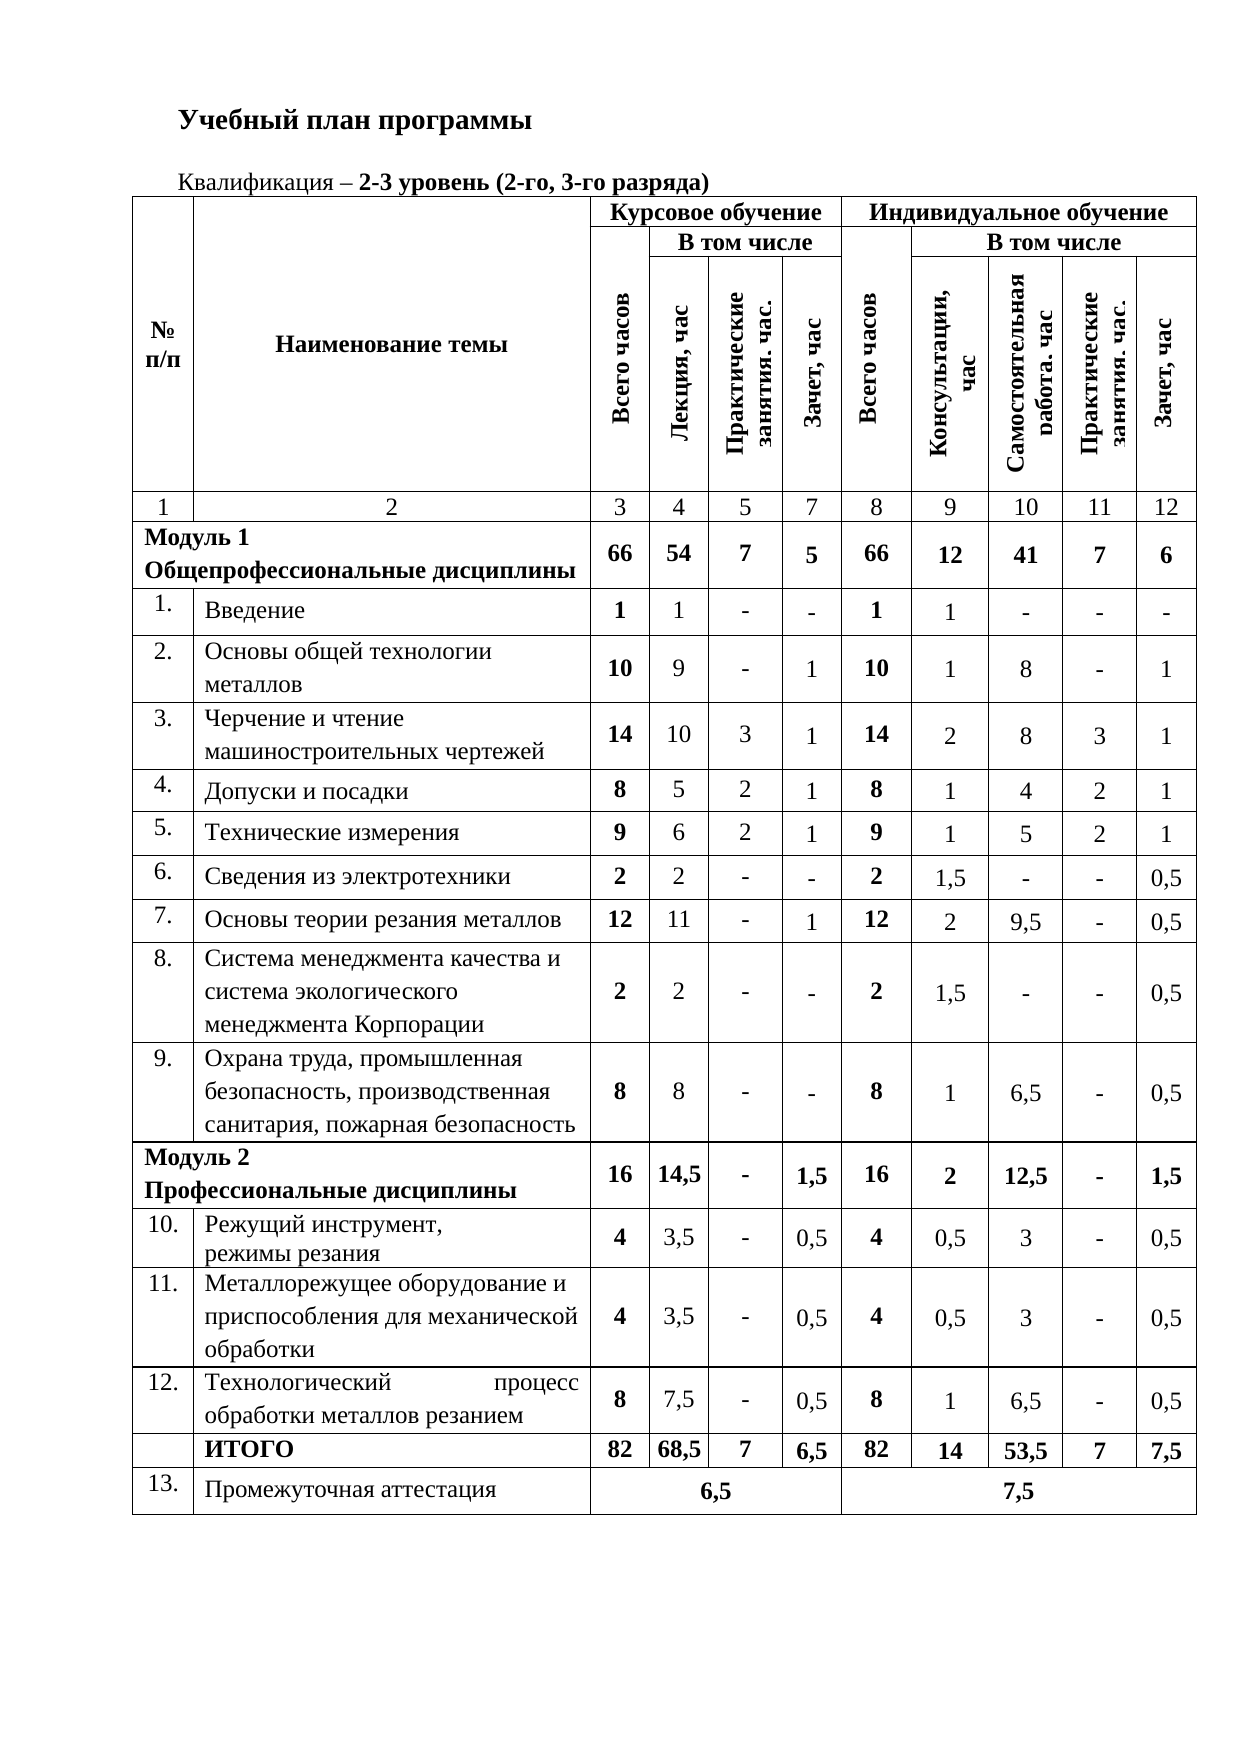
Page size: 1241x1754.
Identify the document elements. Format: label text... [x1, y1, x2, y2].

table_cell 0,5 [783, 1268, 841, 1366]
table_cell - [709, 856, 782, 899]
table_cell Металлорежущее оборудование и приспособления для механической обработки [194, 1268, 590, 1366]
table_cell 11. [133, 1268, 193, 1366]
table_cell 41 [989, 522, 1062, 587]
table_cell Основы общей технологии металлов [194, 636, 590, 702]
table_cell 5 [783, 522, 841, 587]
table_cell - [783, 856, 841, 899]
table_cell 82 [591, 1434, 649, 1467]
table_cell 5 [989, 812, 1062, 855]
table_cell 0,5 [1137, 856, 1196, 899]
table_cell 16 [591, 1143, 649, 1208]
table_cell 6,5 [989, 1043, 1062, 1141]
table_cell 2 [709, 770, 782, 811]
table_cell 5. [133, 812, 193, 855]
table_cell 3,5 [650, 1268, 708, 1366]
table_cell 3 [709, 703, 782, 768]
table_cell - [709, 589, 782, 635]
table_cell 8 [591, 1368, 649, 1433]
table_cell 6. [133, 856, 193, 899]
table_cell 8 [842, 770, 911, 811]
table_cell 2 [1063, 812, 1136, 855]
table_cell 5 [709, 492, 782, 521]
table_cell 3. [133, 703, 193, 768]
table_cell 4. [133, 770, 193, 811]
table_cell 7 [1063, 522, 1136, 587]
table_cell 1 [783, 703, 841, 768]
table_header Индивидуальное обучение [842, 197, 1196, 226]
table_cell 1,5 [912, 943, 988, 1042]
table_cell - [1137, 589, 1196, 635]
table_cell 3 [1063, 703, 1136, 768]
table_cell - [1063, 636, 1136, 702]
table_cell 11 [1063, 492, 1136, 521]
table_cell Промежуточная аттестация [194, 1468, 590, 1514]
table_cell Всего часов [591, 227, 649, 491]
table_cell 9 [650, 636, 708, 702]
table_cell 16 [842, 1143, 911, 1208]
table_header № п/п [133, 197, 193, 491]
table_cell 9 [912, 492, 988, 521]
table_cell - [1063, 589, 1136, 635]
table_cell 2 [842, 943, 911, 1042]
table_cell - [783, 1043, 841, 1141]
table_cell 0,5 [1137, 1209, 1196, 1267]
table_cell 2 [650, 856, 708, 899]
table_cell 1 [1137, 770, 1196, 811]
table_cell 0,5 [1137, 1368, 1196, 1433]
table_cell - [709, 943, 782, 1042]
table_cell 14 [912, 1434, 988, 1467]
table_cell 2 [709, 812, 782, 855]
table_cell Режущий инструмент, режимы резания [194, 1209, 590, 1267]
table_cell Черчение и чтение машиностроительных чертежей [194, 703, 590, 768]
table_cell 0,5 [783, 1209, 841, 1267]
table_cell 82 [842, 1434, 911, 1467]
table_cell - [709, 1209, 782, 1267]
table_cell 1 [912, 589, 988, 635]
table_cell 1 [133, 492, 193, 521]
table_cell 7,5 [1137, 1434, 1196, 1467]
table_cell Технологический процесс обработки металлов резанием [194, 1368, 590, 1433]
table_cell 2 [591, 943, 649, 1042]
table_cell 7,5 [842, 1468, 1196, 1514]
table_cell 14 [591, 703, 649, 768]
table_cell 53,5 [989, 1434, 1062, 1467]
table_cell 12. [133, 1368, 193, 1433]
table_cell 66 [842, 522, 911, 587]
table_cell 2 [194, 492, 590, 521]
table_cell 8 [989, 636, 1062, 702]
table_cell 1 [783, 770, 841, 811]
table_cell Введение [194, 589, 590, 635]
table_cell 12 [842, 900, 911, 942]
table_cell 13. [133, 1468, 193, 1514]
table_cell 1 [912, 1043, 988, 1141]
table_cell 1,5 [1137, 1143, 1196, 1208]
table_cell 4 [842, 1209, 911, 1267]
table_cell 10 [591, 636, 649, 702]
table_cell - [989, 943, 1062, 1042]
table_cell - [1063, 943, 1136, 1042]
table_cell 1. [133, 589, 193, 635]
table_cell [133, 1434, 193, 1467]
table_cell 9,5 [989, 900, 1062, 942]
table_cell 1 [783, 636, 841, 702]
table_cell Технические измерения [194, 812, 590, 855]
table_cell 54 [650, 522, 708, 587]
table_cell 1 [783, 812, 841, 855]
table_cell 12 [1137, 492, 1196, 521]
table_cell 1 [1137, 703, 1196, 768]
table_cell 9 [842, 812, 911, 855]
table_cell 1,5 [912, 856, 988, 899]
table_cell В том числе [912, 227, 1196, 256]
table_cell 0,5 [783, 1368, 841, 1433]
table_cell - [1063, 1143, 1136, 1208]
table_cell 12 [591, 900, 649, 942]
table_cell Модуль 2 Профессиональные дисциплины [133, 1143, 590, 1208]
table_cell 0,5 [912, 1268, 988, 1366]
table_cell - [709, 1368, 782, 1433]
table_cell 10 [650, 703, 708, 768]
table_cell 2 [912, 900, 988, 942]
table_cell 2 [912, 703, 988, 768]
table_cell 1 [912, 1368, 988, 1433]
table_header Курсовое обучение [591, 197, 841, 226]
table_cell 8 [591, 1043, 649, 1141]
table_cell 10 [989, 492, 1062, 521]
table_cell 8 [989, 703, 1062, 768]
table_cell 12,5 [989, 1143, 1062, 1208]
table_cell 8. [133, 943, 193, 1042]
table_cell 8 [591, 770, 649, 811]
table_cell - [1063, 1368, 1136, 1433]
table_cell Охрана труда, промышленная безопасность, производственная санитария, пожарная безопасность [194, 1043, 590, 1141]
table_cell 8 [842, 492, 911, 521]
table_cell 4 [591, 1209, 649, 1267]
table_cell Сведения из электротехники [194, 856, 590, 899]
table_cell Допуски и посадки [194, 770, 590, 811]
table_cell 0,5 [1137, 1268, 1196, 1366]
table_cell Лекция, час [650, 257, 708, 491]
table_cell 3 [989, 1209, 1062, 1267]
table_cell - [1063, 1268, 1136, 1366]
table_cell - [783, 589, 841, 635]
table_cell 2 [912, 1143, 988, 1208]
table_cell - [989, 856, 1062, 899]
table_cell 4 [842, 1268, 911, 1366]
text Учебный план программы [177, 102, 1152, 136]
table_cell 14 [842, 703, 911, 768]
table_cell 4 [591, 1268, 649, 1366]
table_cell 3,5 [650, 1209, 708, 1267]
table_cell 7 [709, 522, 782, 587]
table_cell 1 [1137, 636, 1196, 702]
table_cell Основы теории резания металлов [194, 900, 590, 942]
table_cell 6 [1137, 522, 1196, 587]
table_cell В том числе [650, 227, 841, 256]
table_cell - [709, 1143, 782, 1208]
table_cell 1 [650, 589, 708, 635]
table_cell 1,5 [783, 1143, 841, 1208]
table_cell 2. [133, 636, 193, 702]
table_cell - [709, 1043, 782, 1141]
table_cell 1 [912, 770, 988, 811]
text Квалификация – 2-3 уровень (2-го, 3-го разряда) [177, 167, 1152, 196]
table_cell ИТОГО [194, 1434, 590, 1467]
table_cell 6,5 [591, 1468, 841, 1514]
table_cell 68,5 [650, 1434, 708, 1467]
table_cell - [989, 589, 1062, 635]
table_cell 1 [912, 636, 988, 702]
table_cell Самостоятельная работа, час [989, 257, 1062, 491]
table_cell 14,5 [650, 1143, 708, 1208]
table_cell - [1063, 1209, 1136, 1267]
table_cell 4 [989, 770, 1062, 811]
table_cell 1 [842, 589, 911, 635]
table_cell 11 [650, 900, 708, 942]
table_cell 4 [650, 492, 708, 521]
table_cell - [709, 636, 782, 702]
table_cell 7 [1063, 1434, 1136, 1467]
table_cell 3 [591, 492, 649, 521]
table_cell - [709, 1268, 782, 1366]
table_cell 7. [133, 900, 193, 942]
table_cell 10. [133, 1209, 193, 1267]
table_cell Зачет, час [783, 257, 841, 491]
table_cell Консультации, час [912, 257, 988, 491]
table_cell 1 [591, 589, 649, 635]
table_cell 3 [989, 1268, 1062, 1366]
table_cell Практические занятия, час. [1063, 257, 1136, 491]
table_cell Всего часов [842, 227, 911, 491]
table_cell 6,5 [783, 1434, 841, 1467]
table_cell Модуль 1 Общепрофессиональные дисциплины [133, 522, 590, 587]
table_cell 6 [650, 812, 708, 855]
table_cell 8 [842, 1368, 911, 1433]
table_cell 0,5 [1137, 943, 1196, 1042]
table_cell 0,5 [1137, 900, 1196, 942]
table_cell 1 [1137, 812, 1196, 855]
table_cell 1 [783, 900, 841, 942]
table_cell 8 [842, 1043, 911, 1141]
table_cell 2 [842, 856, 911, 899]
table_cell Зачет, час [1137, 257, 1196, 491]
table_cell 1 [912, 812, 988, 855]
table_cell 7 [783, 492, 841, 521]
table_cell 0,5 [1137, 1043, 1196, 1141]
table_cell 9. [133, 1043, 193, 1141]
table_cell - [1063, 900, 1136, 942]
table_cell Практические занятия, час. [709, 257, 782, 491]
table_cell - [709, 900, 782, 942]
table_cell 7 [709, 1434, 782, 1467]
table_cell 2 [1063, 770, 1136, 811]
table_cell 2 [591, 856, 649, 899]
table_cell 5 [650, 770, 708, 811]
table_cell - [783, 943, 841, 1042]
table_cell 66 [591, 522, 649, 587]
table_cell - [1063, 1043, 1136, 1141]
table_cell 12 [912, 522, 988, 587]
table_cell 2 [650, 943, 708, 1042]
table_cell 9 [591, 812, 649, 855]
table_cell 8 [650, 1043, 708, 1141]
table_cell Система менеджмента качества и система экологического менеджмента Корпорации [194, 943, 590, 1042]
table_cell 7,5 [650, 1368, 708, 1433]
table_cell 6,5 [989, 1368, 1062, 1433]
table_header Наименование темы [194, 197, 590, 491]
table_cell 10 [842, 636, 911, 702]
table_cell - [1063, 856, 1136, 899]
table_cell 0,5 [912, 1209, 988, 1267]
